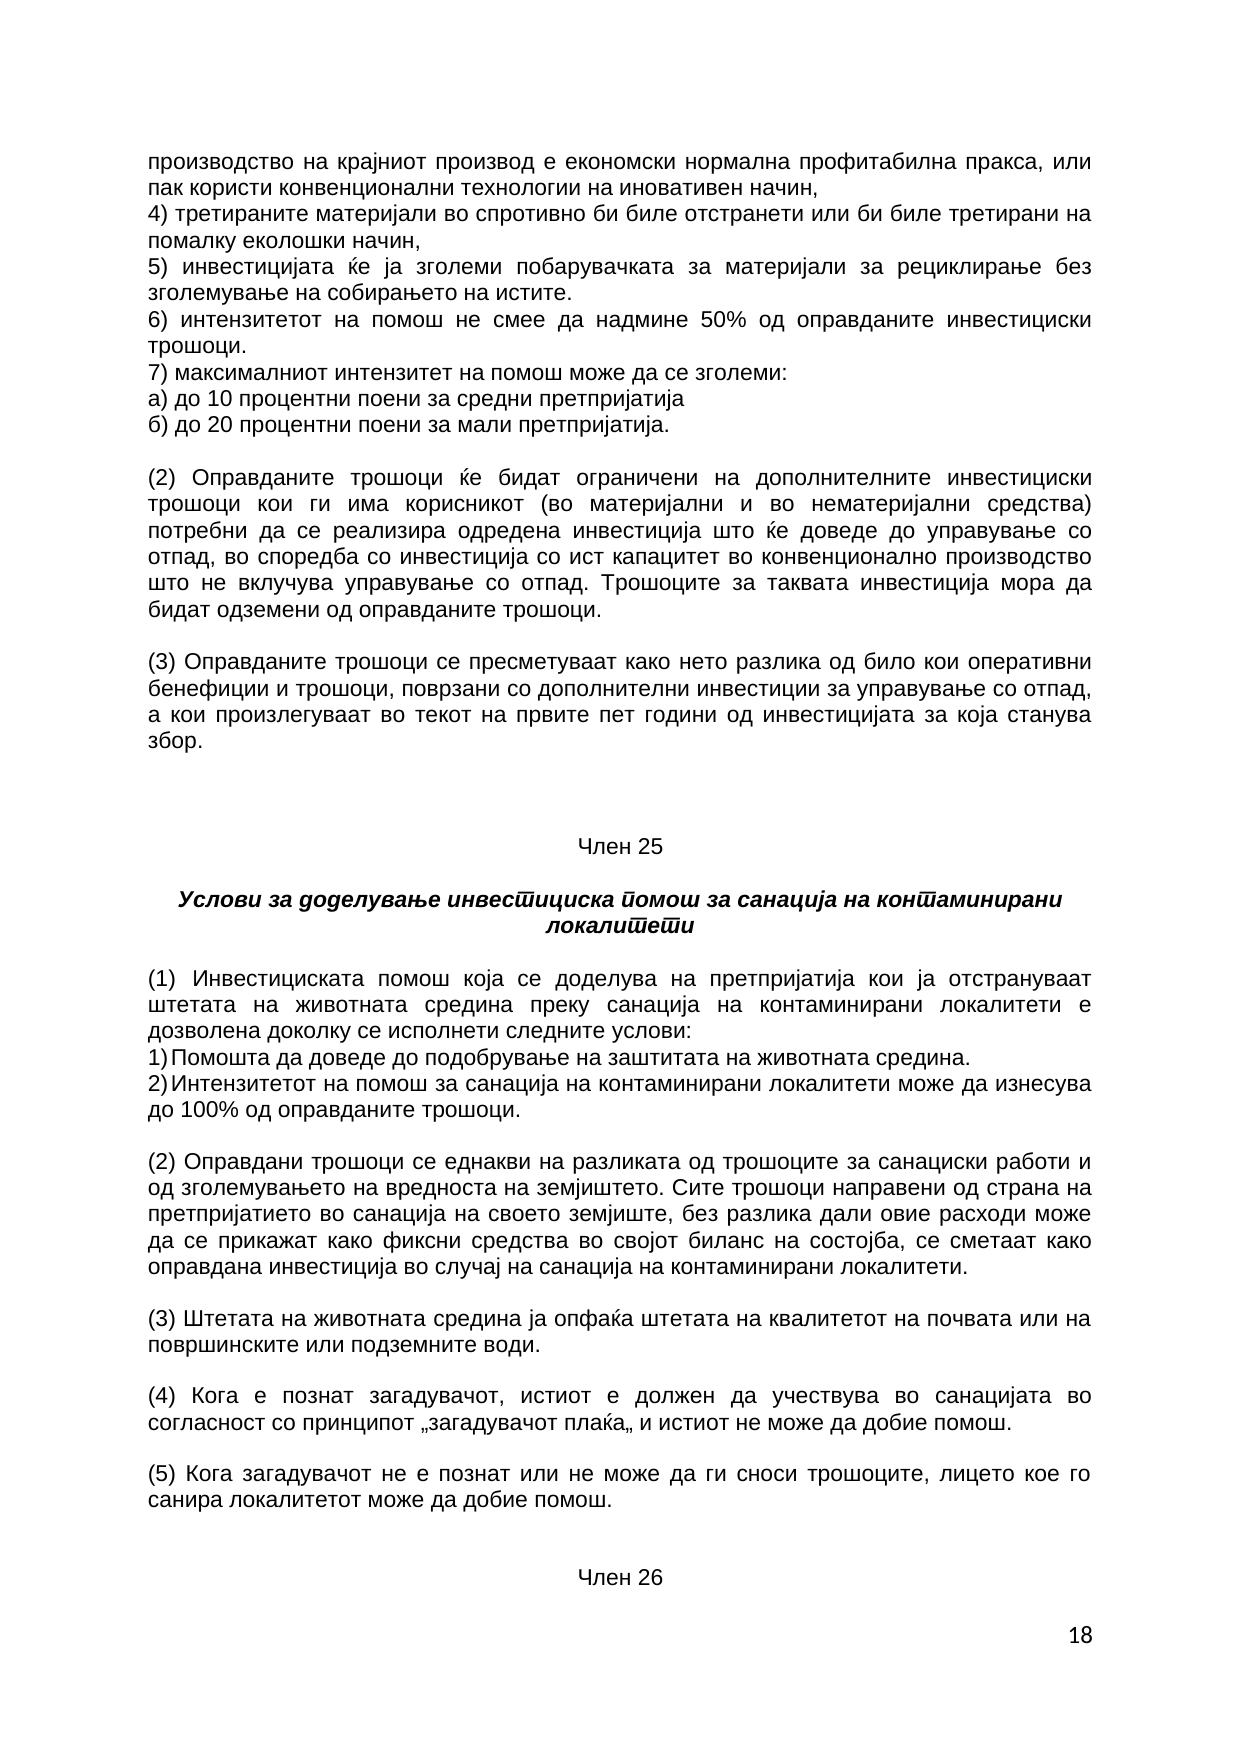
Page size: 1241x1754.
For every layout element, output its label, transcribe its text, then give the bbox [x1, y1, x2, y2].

text (3) Оправданите трошоци се пресметуваат како нето разлика од било кои оперативни бенефиции и трошоци, поврзани со дополнителни инвестиции за управување со отпад, а кои произлегуваат во текот на првите пет години од инвестицијата за која станува збор. [148, 648, 1093, 754]
text (2) Оправданите трошоци ќе бидат ограничени на дополнителните инвестициски трошоци кои ги има корисникот (во материјални и во нематеријални средства) потребни да се реализира одредена инвестиција што ќе доведе до управување со отпад, во споредба со инвестиција со ист капацитет во конвенционално производство што не вклучува управување со отпад. Трошоците за таквата инвестиција мора да бидат одземени од оправданите трошоци. [148, 464, 1093, 622]
list Инвестициската помош која се доделува на претпријатија кои ја отстрануваат штетата на животната средина преку санација на контаминирани локалитети е дозволена доколку се исполнети следните услови: [148, 964, 1093, 1044]
text (4) Кога е познат загадувачот, истиот е должен да учествува во санацијата во согласност со принципот „загадувачот плаќа„ и истиот не може да добие помош. [148, 1382, 1093, 1435]
text а) до 10 процентни поени за средни претпријатија [148, 385, 1093, 411]
text 5) инвестицијата ќе ја зголеми побарувачката за материјали за рециклирање без зголемување на собирањето на истите. [148, 253, 1093, 306]
list Член 26 [148, 1564, 1093, 1590]
text 6) интензитетот на помош не смее да надмине 50% од оправданите инвестициски трошоци. [148, 306, 1093, 358]
text Услови за доделување инвестициска помош за санација на контаминирани локалитети [148, 886, 1093, 938]
text (2) Оправдани трошоци се еднакви на разликата од трошоците за санациски работи и од зголемувањето на вредноста на земјиштето. Сите трошоци направени од страна на претпријатието во санација на своето земјиште, без разлика дали овие расходи може да се прикажат како фиксни средства во својот биланс на состојба, се сметаат како оправдана инвестиција во случај на санација на контаминирани локалитети. [148, 1148, 1093, 1279]
text Член 25 [148, 833, 1093, 859]
list Интензитетот на помош за санација на контаминирани локалитети може да изнесува до 100% од оправданите трошоци. [148, 1070, 1093, 1123]
text (5) Кога загадувачот не е познат или не може да ги сноси трошоците, лицето кое го санира локалитетот може да добие помош. [148, 1460, 1093, 1513]
text 7) максималниот интензитет на помош може да се зголеми: [148, 358, 1093, 385]
text (3) Штетата на животната средина ја опфаќа штетата на квалитетот на почвата или на површинските или подземните води. [148, 1304, 1093, 1357]
text б) до 20 процентни поени за мали претпријатија. [148, 411, 1093, 437]
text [148, 148, 1093, 200]
text 4) третираните материјали во спротивно би биле отстранети или би биле третирани на помалку еколошки начин, [148, 200, 1093, 253]
list Помошта да доведе до подобрување на заштитата на животната средина. [148, 1044, 1093, 1070]
